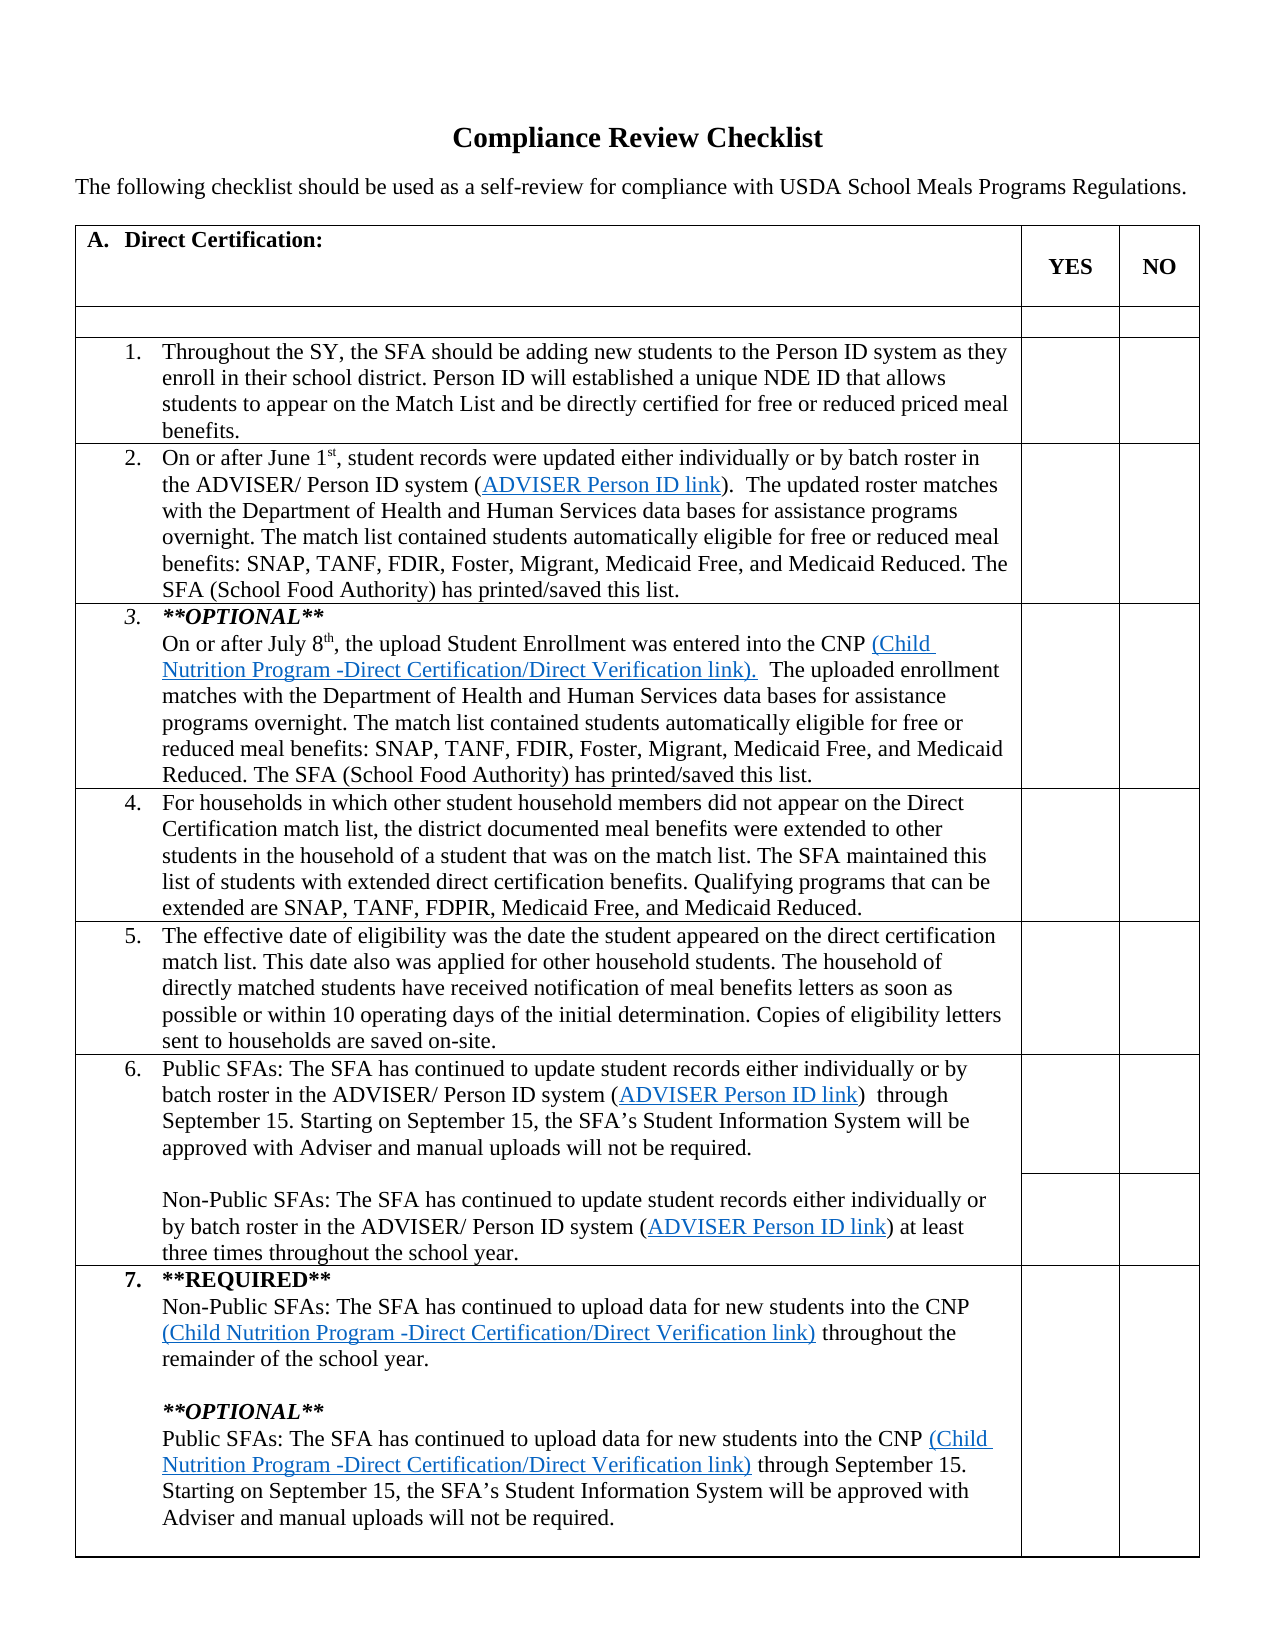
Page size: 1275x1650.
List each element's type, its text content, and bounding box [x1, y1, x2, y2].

text The following checklist should be used as a self-review for compliance with USDA School Meals Programs Regulations. [75, 173, 1200, 199]
table_cell [1120, 604, 1199, 788]
table_cell The effective date of eligibility was the date the student appeared on the direct certification match list. This date also was applied for other household students. The household of directly matched students have received notification of meal benefits letters as soon as possible or within 10 operating days of the initial determination. Copies of eligibility letters sent to households are saved on-site. [76, 922, 1021, 1053]
table_cell [1022, 922, 1119, 1053]
table_cell [1120, 444, 1199, 602]
table_cell [1022, 307, 1119, 337]
table_cell Public SFAs: The SFA has continued to update student records either individually or by batch roster in the ADVISER/ Person ID system (ADVISER Person ID link) through September 15. Starting on September 15, the SFA’s Student Information System will be approved with Adviser and manual uploads will not be required. Non-Public SFAs: The SFA has continued to update student records either individually or by batch roster in the ADVISER/ Person ID system (ADVISER Person ID link) at least three times throughout the school year. [76, 1055, 1021, 1265]
table_cell [1022, 604, 1119, 788]
table_cell On or after June 1st, student records were updated either individually or by batch roster in the ADVISER/ Person ID system (ADVISER Person ID link). The updated roster matches with the Department of Health and Human Services data bases for assistance programs overnight. The match list contained students automatically eligible for free or reduced meal benefits: SNAP, TANF, FDIR, Foster, Migrant, Medicaid Free, and Medicaid Reduced. The SFA (School Food Authority) has printed/saved this list. [76, 444, 1021, 602]
table_cell [1022, 1055, 1119, 1172]
table_cell For households in which other student household members did not appear on the Direct Certification match list, the district documented meal benefits were extended to other students in the household of a student that was on the match list. The SFA maintained this list of students with extended direct certification benefits. Qualifying programs that can be extended are SNAP, TANF, FDPIR, Medicaid Free, and Medicaid Reduced. [76, 789, 1021, 921]
title Compliance Review Checklist [75, 120, 1200, 153]
table_cell [1022, 444, 1119, 602]
table_cell [1120, 307, 1199, 337]
table_header Direct Certification: [76, 226, 1021, 306]
table_cell [1022, 789, 1119, 921]
table_cell **REQUIRED** Non-Public SFAs: The SFA has continued to upload data for new students into the CNP (Child Nutrition Program -Direct Certification/Direct Verification link) throughout the remainder of the school year. **OPTIONAL** Public SFAs: The SFA has continued to upload data for new students into the CNP (Child Nutrition Program -Direct Certification/Direct Verification link) through September 15. Starting on September 15, the SFA’s Student Information System will be approved with Adviser and manual uploads will not be required. [76, 1266, 1021, 1556]
table_cell [1120, 789, 1199, 921]
table_cell [1120, 1055, 1199, 1172]
table_cell Throughout the SY, the SFA should be adding new students to the Person ID system as they enroll in their school district. Person ID will established a unique NDE ID that allows students to appear on the Match List and be directly certified for free or reduced priced meal benefits. [76, 338, 1021, 443]
table_cell [1120, 1266, 1199, 1556]
table_cell [1022, 1266, 1119, 1556]
table_header NO [1120, 226, 1199, 306]
table_cell [1022, 338, 1119, 443]
table_cell [1120, 1174, 1199, 1265]
table_header YES [1022, 226, 1119, 306]
table_cell [1022, 1174, 1119, 1265]
table_cell [1120, 338, 1199, 443]
table_cell [1120, 922, 1199, 1053]
table_cell **OPTIONAL** On or after July 8th, the upload Student Enrollment was entered into the CNP (Child Nutrition Program -Direct Certification/Direct Verification link). The uploaded enrollment matches with the Department of Health and Human Services data bases for assistance programs overnight. The match list contained students automatically eligible for free or reduced meal benefits: SNAP, TANF, FDIR, Foster, Migrant, Medicaid Free, and Medicaid Reduced. The SFA (School Food Authority) has printed/saved this list. [76, 604, 1021, 788]
table_cell [76, 307, 1021, 337]
